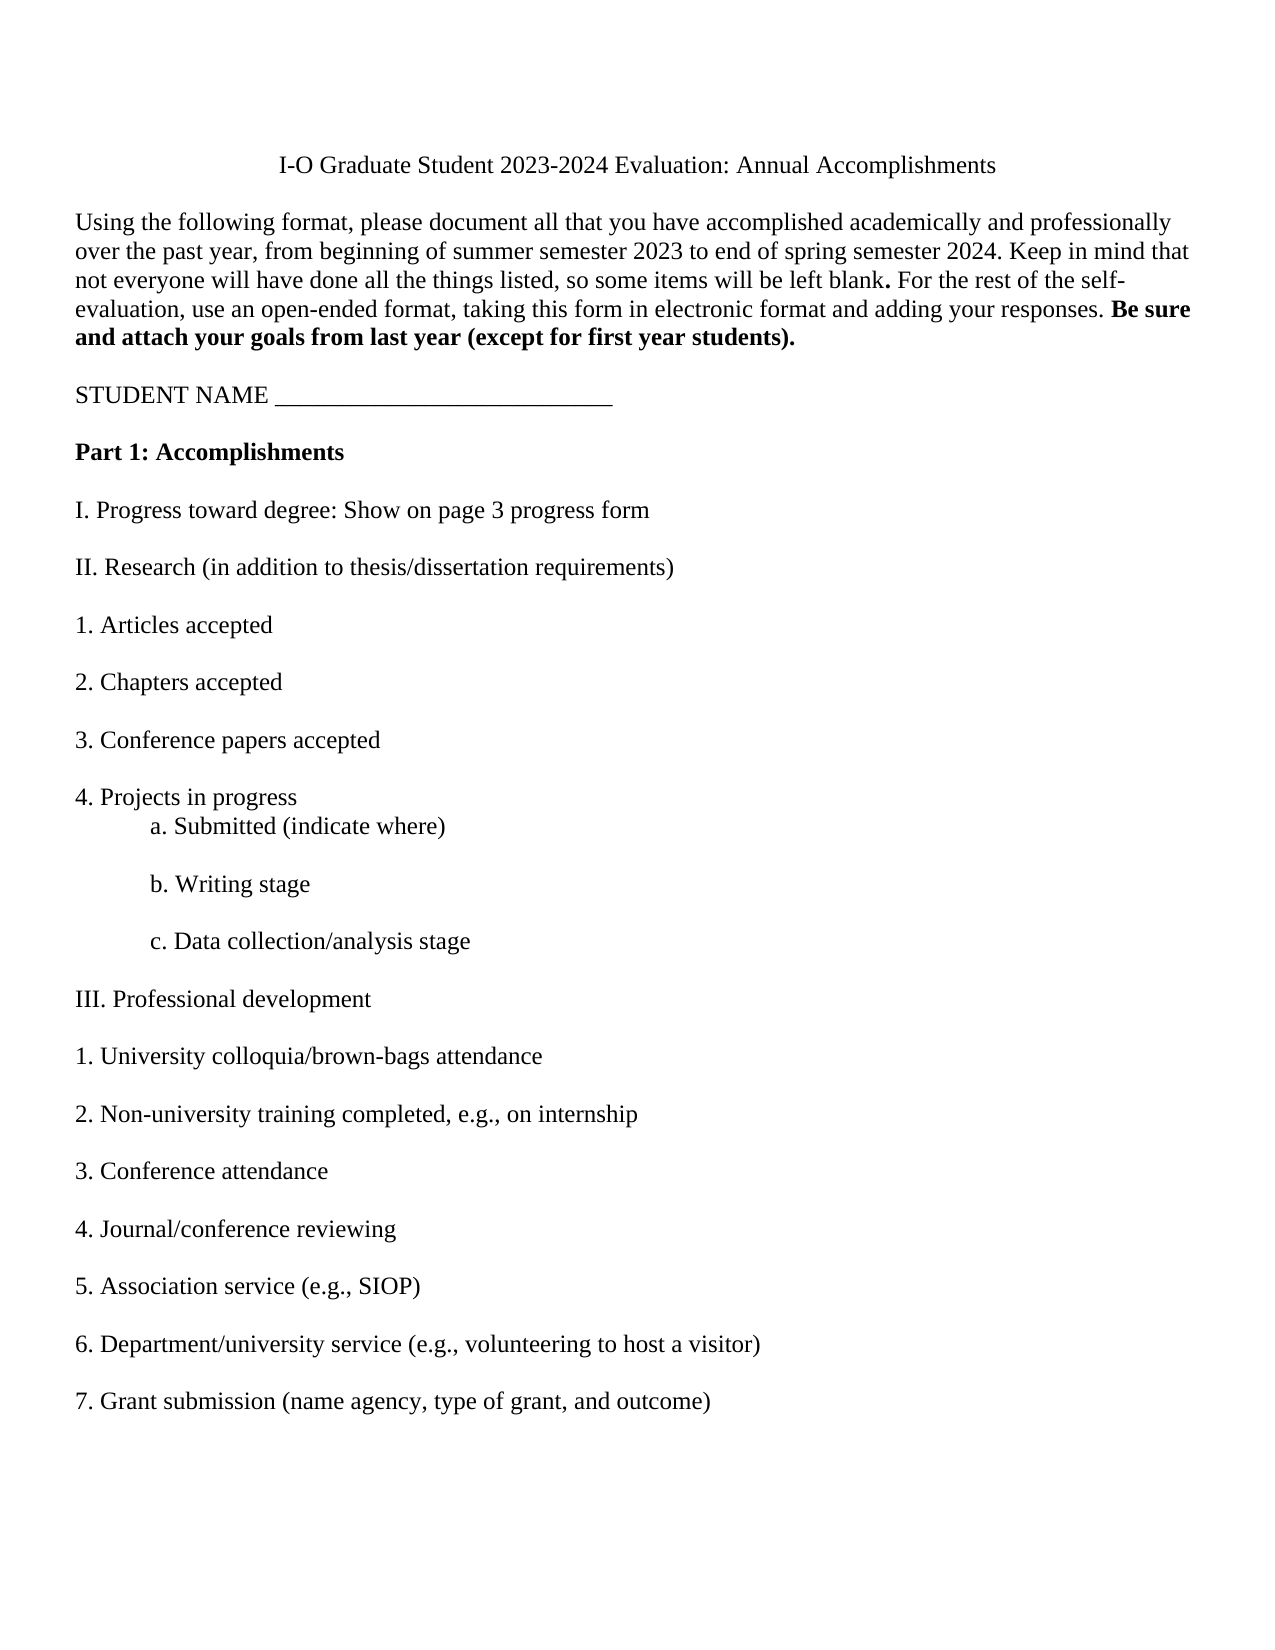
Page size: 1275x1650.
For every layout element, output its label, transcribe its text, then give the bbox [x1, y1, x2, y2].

text 3. Conference attendance [75, 1156, 1200, 1185]
text STUDENT NAME ___________________________ [75, 380, 1200, 409]
text 1. Articles accepted [75, 610, 1200, 639]
text 1. University colloquia/brown-bags attendance [75, 1041, 1200, 1070]
text a. Submitted (indicate where) [75, 811, 1200, 840]
text II. Research (in addition to thesis/dissertation requirements) [75, 552, 1200, 581]
text I. Progress toward degree: Show on page 3 progress form [75, 495, 1200, 524]
text b. Writing stage [75, 869, 1200, 897]
text 4. Journal/conference reviewing [75, 1214, 1200, 1242]
text c. Data collection/analysis stage [75, 926, 1200, 955]
text 3. Conference papers accepted [75, 725, 1200, 754]
text 5. Association service (e.g., SIOP) [75, 1271, 1200, 1300]
text 7. Grant submission (name agency, type of grant, and outcome) [75, 1386, 1200, 1415]
text III. Professional development [75, 984, 1200, 1012]
text 4. Projects in progress [75, 782, 1200, 811]
text Part 1: Accomplishments [75, 437, 1200, 466]
text 2. Non-university training completed, e.g., on internship [75, 1099, 1200, 1127]
text Using the following format, please document all that you have accomplished academically and professionally over the past year, from beginning of summer semester 2023 to end of spring semester 2024. Keep in mind that not everyone will have done all the things listed, so some items will be left blank. For the rest of the self-evaluation, use an open-ended format, taking this form in electronic format and adding your responses. Be sure and attach your goals from last year (except for first year students). [75, 207, 1200, 351]
text 6. Department/university service (e.g., volunteering to host a visitor) [75, 1329, 1200, 1357]
text I-O Graduate Student 2023-2024 Evaluation: Annual Accomplishments [75, 150, 1200, 179]
text 2. Chapters accepted [75, 667, 1200, 696]
